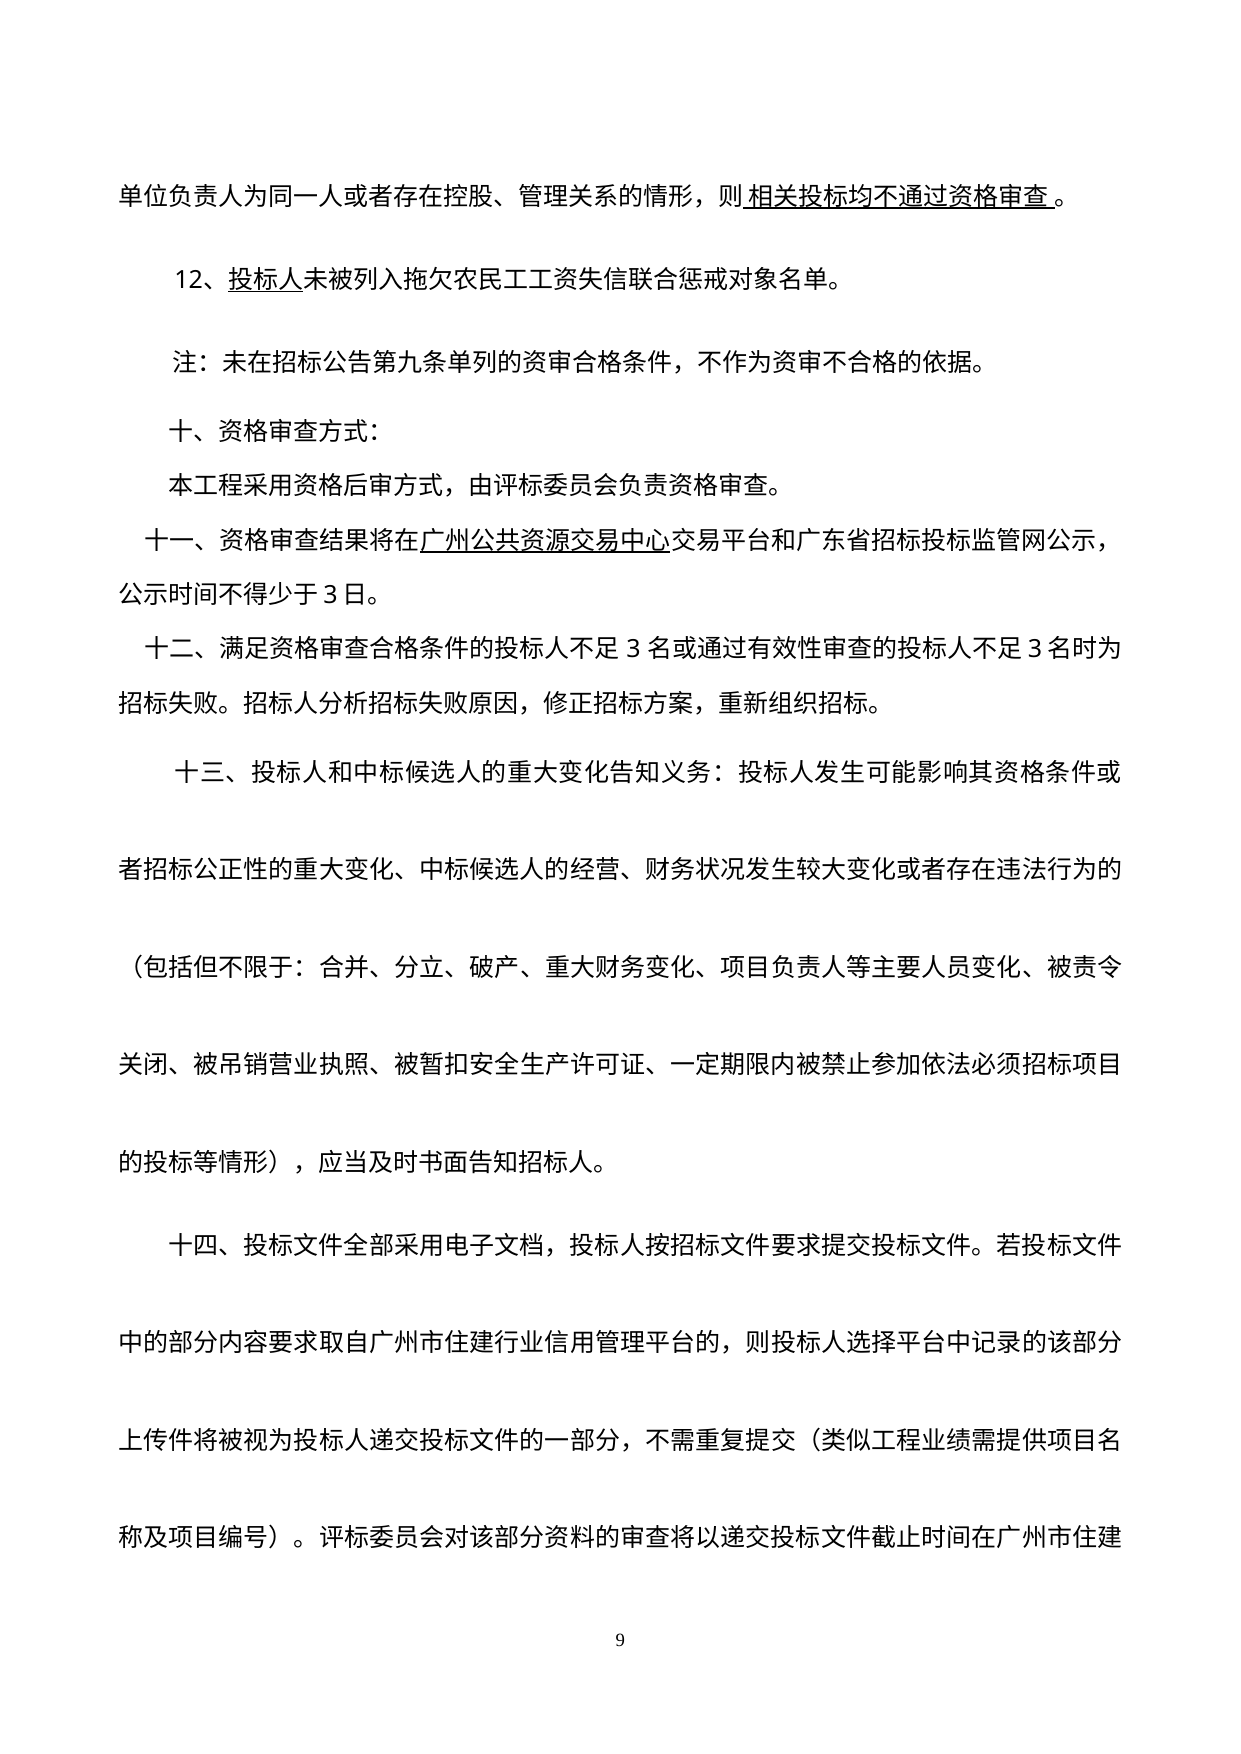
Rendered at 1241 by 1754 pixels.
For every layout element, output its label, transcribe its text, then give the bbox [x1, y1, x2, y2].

text 本工程采用资格后审方式，由评标委员会负责资格审查。 [118, 466, 1122, 502]
text 十三、投标人和中标候选人的重大变化告知义务：投标人发生可能影响其资格条件或者招标公正性的重大变化、中标候选人的经营、财务状况发生较大变化或者存在违法行为的（包括但不限于：合并、分立、破产、重大财务变化、项目负责人等主要人员变化、被责令关闭、被吊销营业执照、被暂扣安全生产许可证、一定期限内被禁止参加依法必须招标项目的投标等情形），应当及时书面告知招标人。 [118, 738, 1122, 1193]
text 12、投标人未被列入拖欠农民工工资失信联合惩戒对象名单。 [118, 245, 1122, 310]
text 十一、资格审查结果将在广州公共资源交易中心交易平台和广东省招标投标监管网公示，公示时间不得少于3日。 [118, 520, 1122, 611]
text 十二、满足资格审查合格条件的投标人不足 3 名或通过有效性审查的投标人不足3名时为招标失败。招标人分析招标失败原因，修正招标方案，重新组织招标。 [118, 629, 1122, 719]
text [118, 162, 1122, 227]
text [118, 1211, 1122, 1568]
text 注：未在招标公告第九条单列的资审合格条件，不作为资审不合格的依据。 [118, 328, 1122, 393]
text 十、资格审查方式： [118, 411, 1122, 448]
